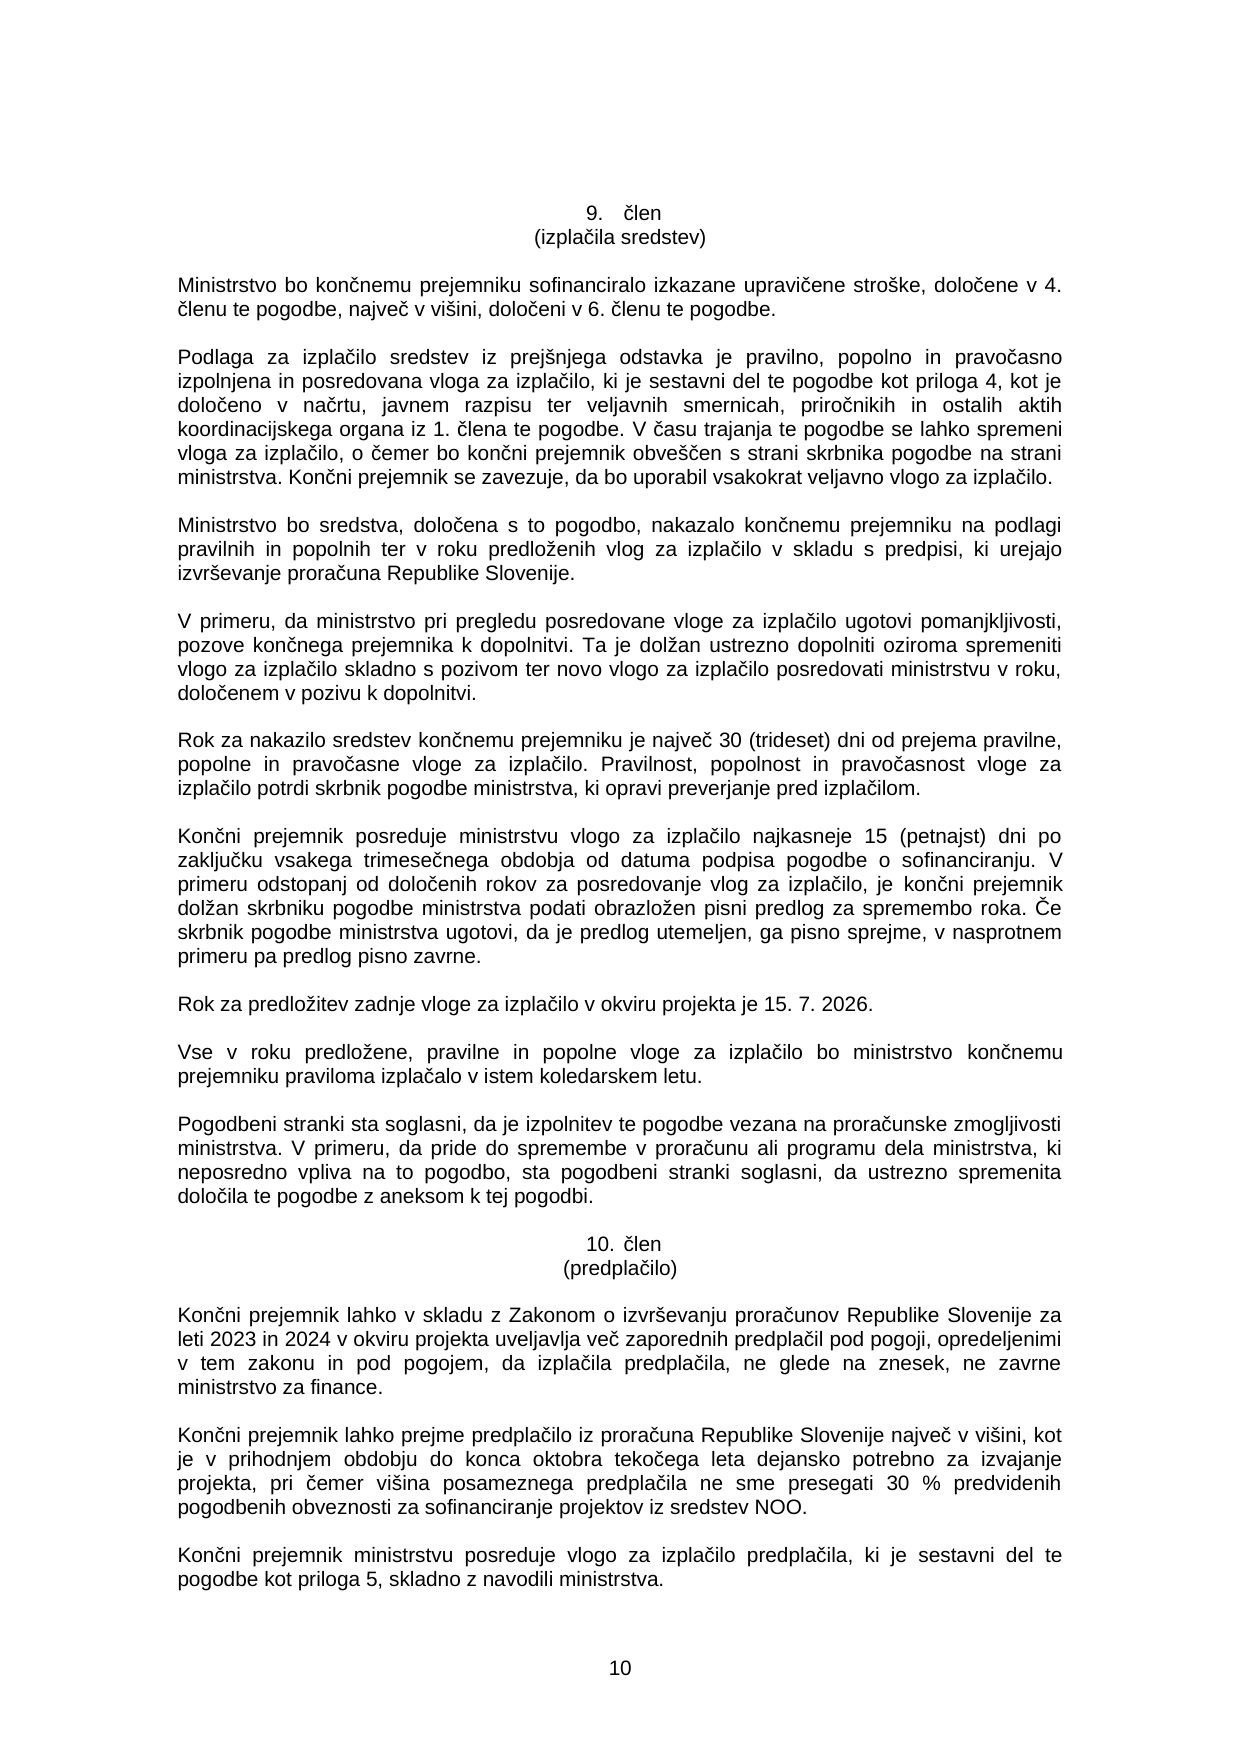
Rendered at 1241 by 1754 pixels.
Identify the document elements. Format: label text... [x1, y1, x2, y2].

text Končni prejemnik posreduje ministrstvu vlogo za izplačilo najkasneje 15 (petnajst) dni po zaključku vsakega trimesečnega obdobja od datuma podpisa pogodbe o sofinanciranju. V primeru odstopanj od določenih rokov za posredovanje vlog za izplačilo, je končni prejemnik dolžan skrbniku pogodbe ministrstva podati obrazložen pisni predlog za spremembo roka. Če skrbnik pogodbe ministrstva ugotovi, da je predlog utemeljen, ga pisno sprejme, v nasprotnem primeru pa predlog pisno zavrne. [177, 824, 1063, 968]
text V primeru, da ministrstvo pri pregledu posredovane vloge za izplačilo ugotovi pomanjkljivosti, pozove končnega prejemnika k dopolnitvi. Ta je dolžan ustrezno dopolniti oziroma spremeniti vlogo za izplačilo skladno s pozivom ter novo vlogo za izplačilo posredovati ministrstvu v roku, določenem v pozivu k dopolnitvi. [177, 608, 1063, 704]
text Rok za nakazilo sredstev končnemu prejemniku je največ 30 (trideset) dni od prejema pravilne, popolne in pravočasne vloge za izplačilo. Pravilnost, popolnost in pravočasnost vloge za izplačilo potrdi skrbnik pogodbe ministrstva, ki opravi preverjanje pred izplačilom. [177, 728, 1063, 800]
text Pogodbeni stranki sta soglasni, da je izpolnitev te pogodbe vezana na proračunske zmogljivosti ministrstva. V primeru, da pride do spremembe v proračunu ali programu dela ministrstva, ki neposredno vpliva na to pogodbo, sta pogodbeni stranki soglasni, da ustrezno spremenita določila te pogodbe z aneksom k tej pogodbi. [177, 1112, 1063, 1207]
text (predplačilo) [177, 1255, 1063, 1279]
text Rok za predložitev zadnje vloge za izplačilo v okviru projekta je 15. 7. 2026. [177, 992, 1063, 1016]
text Ministrstvo bo sredstva, določena s to pogodbo, nakazalo končnemu prejemniku na podlagi pravilnih in popolnih ter v roku predloženih vlog za izplačilo v skladu s predpisi, ki urejajo izvrševanje proračuna Republike Slovenije. [177, 513, 1063, 584]
list člen [184, 1231, 1063, 1255]
text Vse v roku predložene, pravilne in popolne vloge za izplačilo bo ministrstvo končnemu prejemniku praviloma izplačalo v istem koledarskem letu. [177, 1040, 1063, 1088]
list člen [184, 201, 1063, 225]
text Ministrstvo bo končnemu prejemniku sofinanciralo izkazane upravičene stroške, določene v 4. členu te pogodbe, največ v višini, določeni v 6. členu te pogodbe. [177, 273, 1063, 321]
text (izplačila sredstev) [177, 225, 1063, 249]
text Končni prejemnik ministrstvu posreduje vlogo za izplačilo predplačila, ki je sestavni del te pogodbe kot priloga 5, skladno z navodili ministrstva. [177, 1543, 1063, 1591]
text Končni prejemnik lahko prejme predplačilo iz proračuna Republike Slovenije največ v višini, kot je v prihodnjem obdobju do konca oktobra tekočega leta dejansko potrebno za izvajanje projekta, pri čemer višina posameznega predplačila ne sme presegati 30 % predvidenih pogodbenih obveznosti za sofinanciranje projektov iz sredstev NOO. [177, 1423, 1063, 1519]
text Podlaga za izplačilo sredstev iz prejšnjega odstavka je pravilno, popolno in pravočasno izpolnjena in posredovana vloga za izplačilo, ki je sestavni del te pogodbe kot priloga 4, kot je določeno v načrtu, javnem razpisu ter veljavnih smernicah, priročnikih in ostalih aktih koordinacijskega organa iz 1. člena te pogodbe. V času trajanja te pogodbe se lahko spremeni vloga za izplačilo, o čemer bo končni prejemnik obveščen s strani skrbnika pogodbe na strani ministrstva. Končni prejemnik se zavezuje, da bo uporabil vsakokrat veljavno vlogo za izplačilo. [177, 345, 1063, 489]
text Končni prejemnik lahko v skladu z Zakonom o izvrševanju proračunov Republike Slovenije za leti 2023 in 2024 v okviru projekta uveljavlja več zaporednih predplačil pod pogoji, opredeljenimi v tem zakonu in pod pogojem, da izplačila predplačila, ne glede na znesek, ne zavrne ministrstvo za finance. [177, 1303, 1063, 1399]
